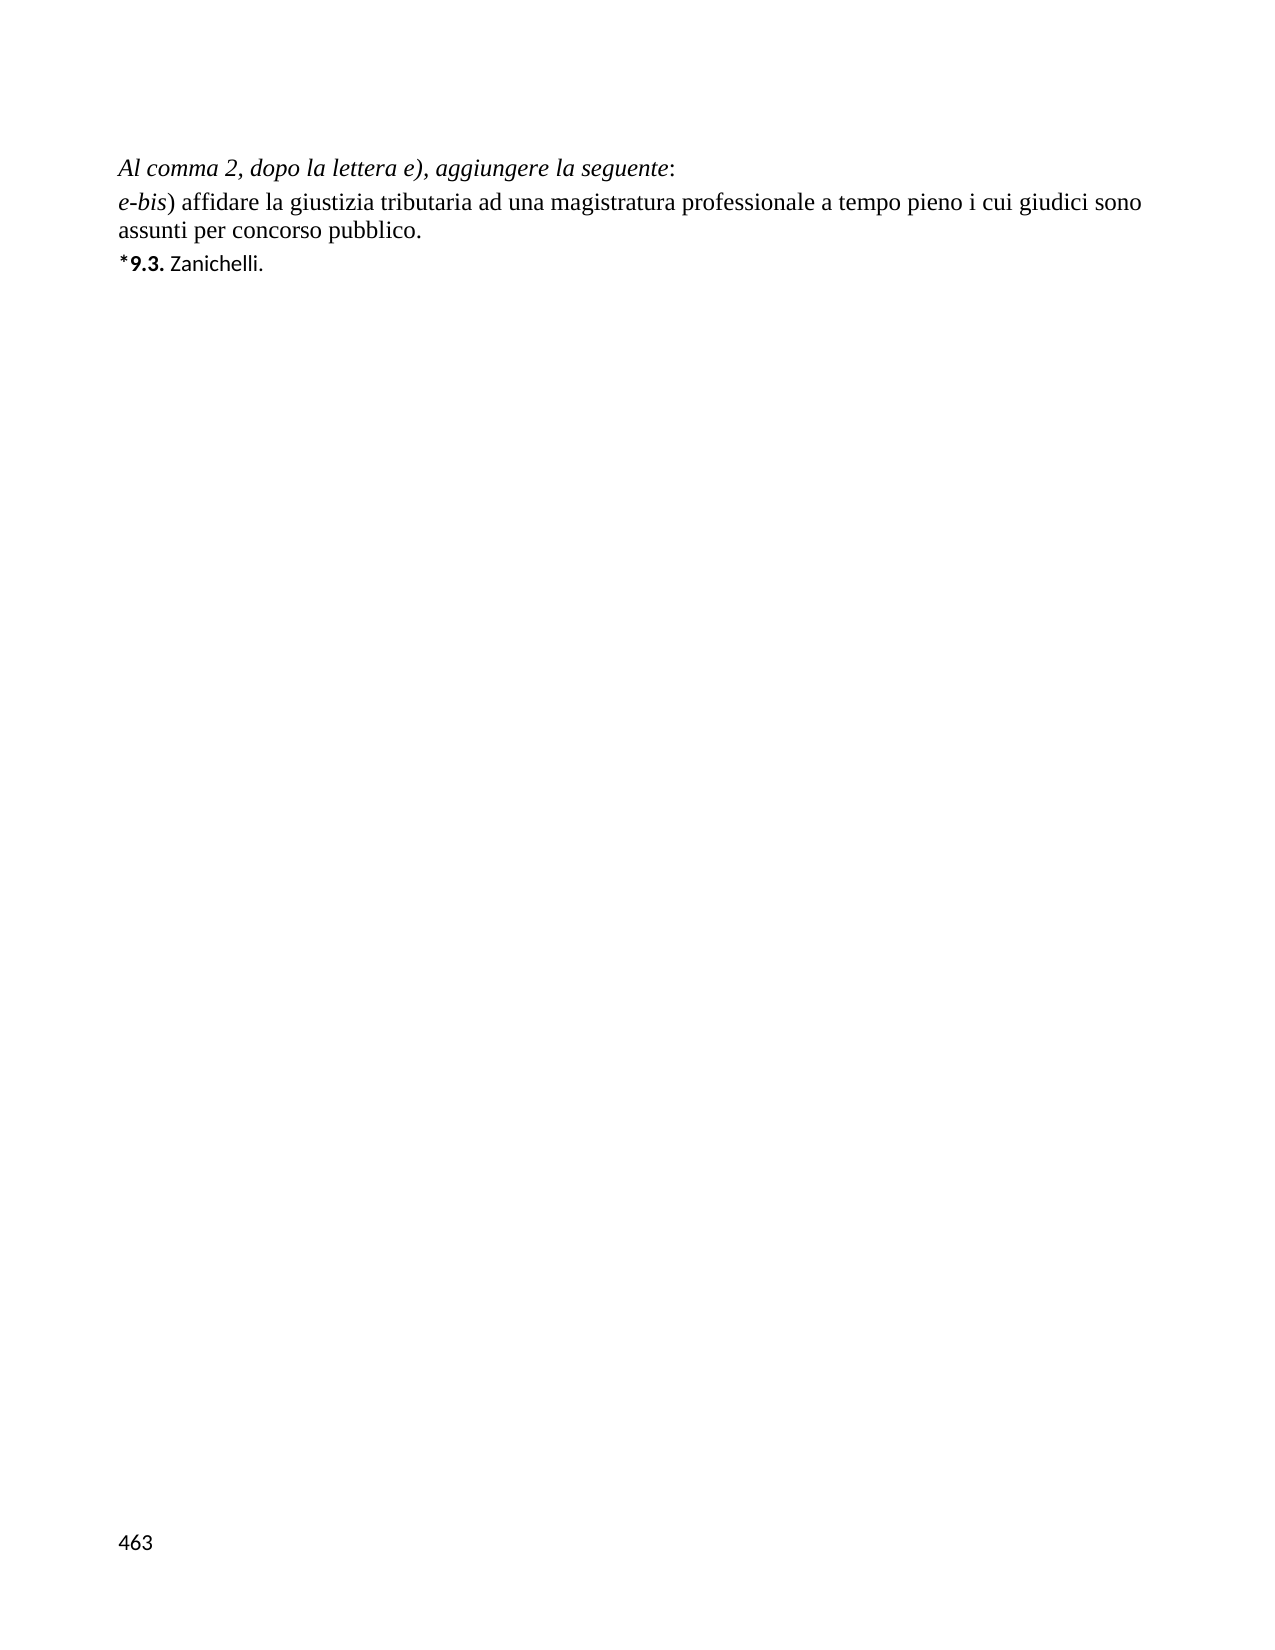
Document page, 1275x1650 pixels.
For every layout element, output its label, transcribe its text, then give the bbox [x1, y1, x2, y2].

text *9.3. Zanichelli. [118, 249, 1157, 277]
text Al comma 2, dopo la lettera e), aggiungere la seguente: [118, 153, 1157, 181]
text e-bis) affidare la giustizia tributaria ad una magistratura professionale a tempo pieno i cui giudici sono assunti per concorso pubblico. [118, 187, 1157, 244]
